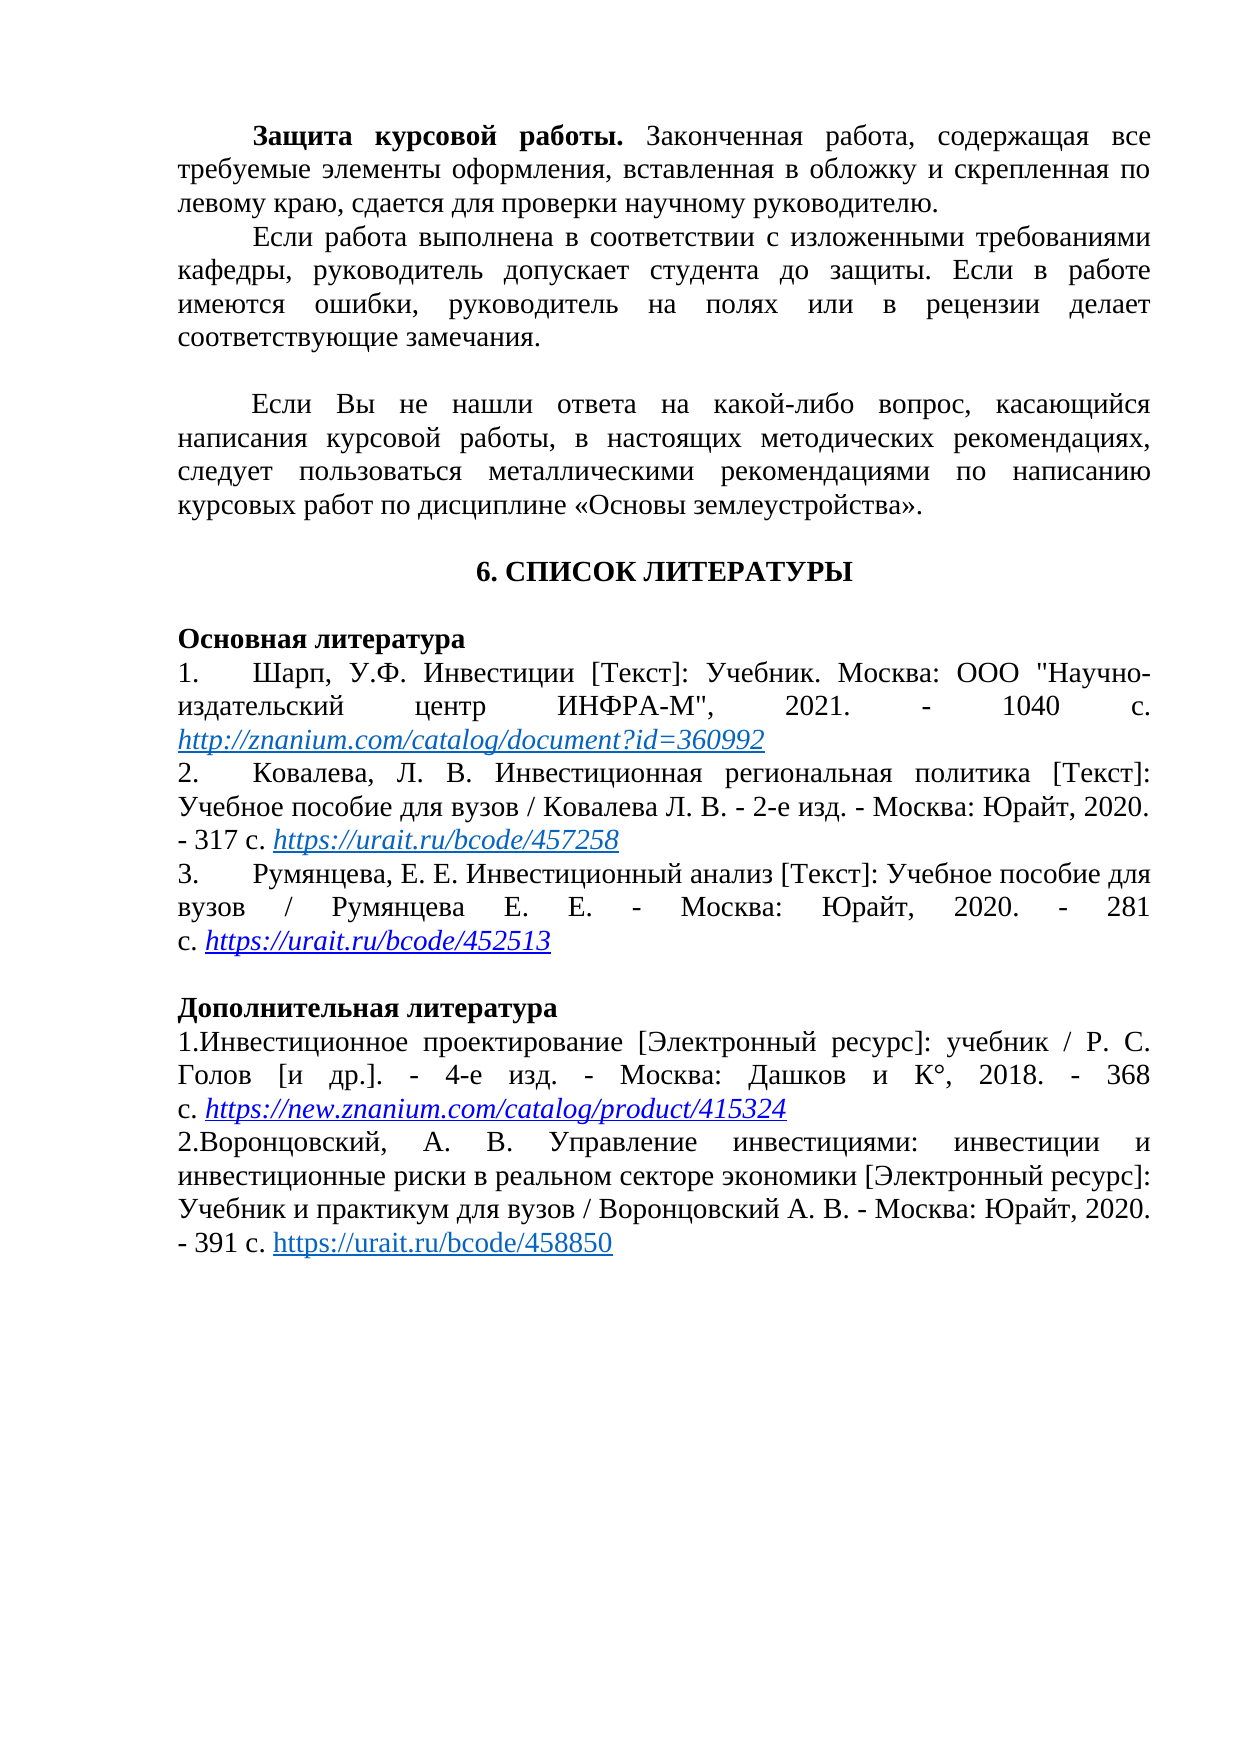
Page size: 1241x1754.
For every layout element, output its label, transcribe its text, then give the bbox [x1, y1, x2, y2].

list Румянцева, Е. Е. Инвестиционный анализ [Текст]: Учебное пособие для вузов / Румянцева Е. Е. - Москва: Юрайт, 2020. - 281 с. https://urait.ru/bcode/452513 [177, 856, 1152, 957]
text Основная литература [177, 621, 1152, 655]
list Защита курсовой работы. Законченная работа, содержащая все требуемые элементы оформления, вставленная в обложку и скрепленная по левому краю, сдается для проверки научному руководителю. [177, 118, 1152, 219]
list Если работа выполнена в соответствии с изложенными требованиями кафедры, руководитель допускает студента до защиты. Если в работе имеются ошибки, руководитель на полях или в рецензии делает соответствующие замечания. [177, 219, 1152, 353]
text Если Вы не нашли ответа на какой-либо вопрос, касающийся написания курсовой работы, в настоящих методических рекомендациях, следует пользоваться металлическими рекомендациями по написанию курсовых работ по дисциплине «Основы землеустройства». [177, 386, 1152, 521]
text Дополнительная литература [177, 990, 1152, 1024]
list Ковалева, Л. В. Инвестиционная региональная политика [Текст]: Учебное пособие для вузов / Ковалева Л. В. - 2-е изд. - Москва: Юрайт, 2020. - 317 с. https://urait.ru/bcode/457258 [177, 755, 1152, 856]
text 1.Инвестиционное проектирование [Электронный ресурс]: учебник / Р. С. Голов [и др.]. - 4-е изд. - Москва: Дашков и К°, 2018. - 368 с. https://new.znanium.com/catalog/product/415324 [177, 1024, 1152, 1124]
list Шарп, У.Ф. Инвестиции [Текст]: Учебник. Москва: ООО "Научно-издательский центр ИНФРА-М", 2021. - 1040 с. http://znanium.com/catalog/document?id=360992 [177, 655, 1152, 755]
text 6. СПИСОК ЛИТЕРАТУРЫ [177, 554, 1152, 588]
list 2.Воронцовский, А. В. Управление инвестициями: инвестиции и инвестиционные риски в реальном секторе экономики [Электронный ресурс]: Учебник и практикум для вузов / Воронцовский А. В. - Москва: Юрайт, 2020. - 391 с. https://urait.ru/bcode/458850 [177, 1124, 1152, 1258]
